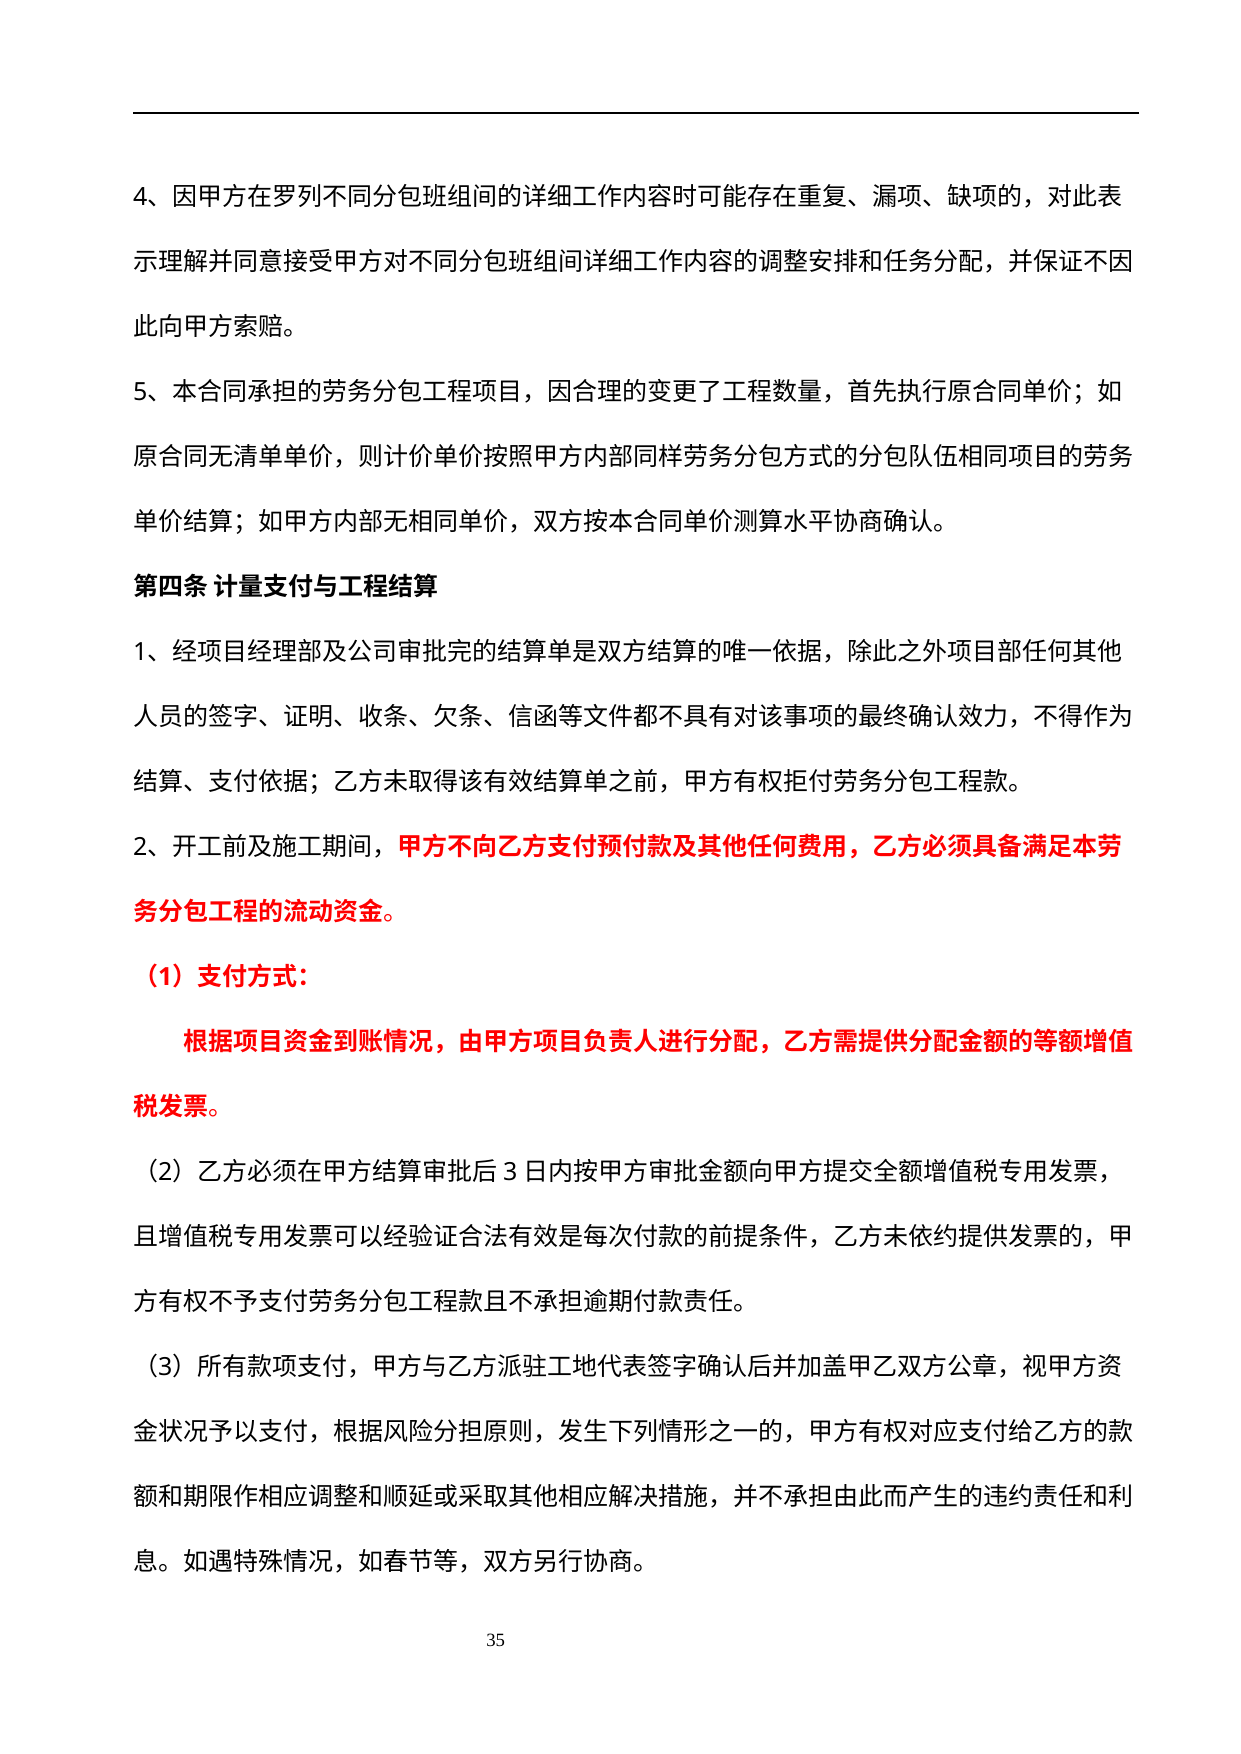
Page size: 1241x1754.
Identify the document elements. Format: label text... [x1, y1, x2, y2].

text 1、经项目经理部及公司审批完的结算单是双方结算的唯一依据，除此之外项目部任何其他人员的签字、证明、收条、欠条、信函等文件都不具有对该事项的最终确认效力，不得作为结算、支付依据；乙方未取得该有效结算单之前，甲方有权拒付劳务分包工程款。 [133, 617, 1139, 812]
list 根据项目资金到账情况，由甲方项目负责人进行分配，乙方需提供分配金额的等额增值税发票。 [133, 1007, 1139, 1137]
text （3）所有款项支付，甲方与乙方派驻工地代表签字确认后并加盖甲乙双方公章，视甲方资金状况予以支付，根据风险分担原则，发生下列情形之一的，甲方有权对应支付给乙方的款额和期限作相应调整和顺延或采取其他相应解决措施，并不承担由此而产生的违约责任和利息。如遇特殊情况，如春节等，双方另行协商。 [133, 1332, 1139, 1592]
list （2）乙方必须在甲方结算审批后 3 日内按甲方审批金额向甲方提交全额增值税专用发票，且增值税专用发票可以经验证合法有效是每次付款的前提条件，乙方未依约提供发票的，甲方有权不予支付劳务分包工程款且不承担逾期付款责任。 [133, 1137, 1139, 1332]
text 4、因甲方在罗列不同分包班组间的详细工作内容时可能存在重复、漏项、缺项的，对此表示理解并同意接受甲方对不同分包班组间详细工作内容的调整安排和任务分配，并保证不因此向甲方索赔。 [133, 162, 1139, 357]
text 第四条 计量支付与工程结算 [133, 552, 1139, 617]
text 5、本合同承担的劳务分包工程项目，因合理的变更了工程数量，首先执行原合同单价；如原合同无清单单价，则计价单价按照甲方内部同样劳务分包方式的分包队伍相同项目的劳务单价结算；如甲方内部无相同单价，双方按本合同单价测算水平协商确认。 [133, 357, 1139, 552]
text 2、开工前及施工期间，甲方不向乙方支付预付款及其他任何费用，乙方必须具备满足本劳务分包工程的流动资金。 [133, 812, 1139, 942]
text （1）支付方式： [133, 942, 1139, 1007]
